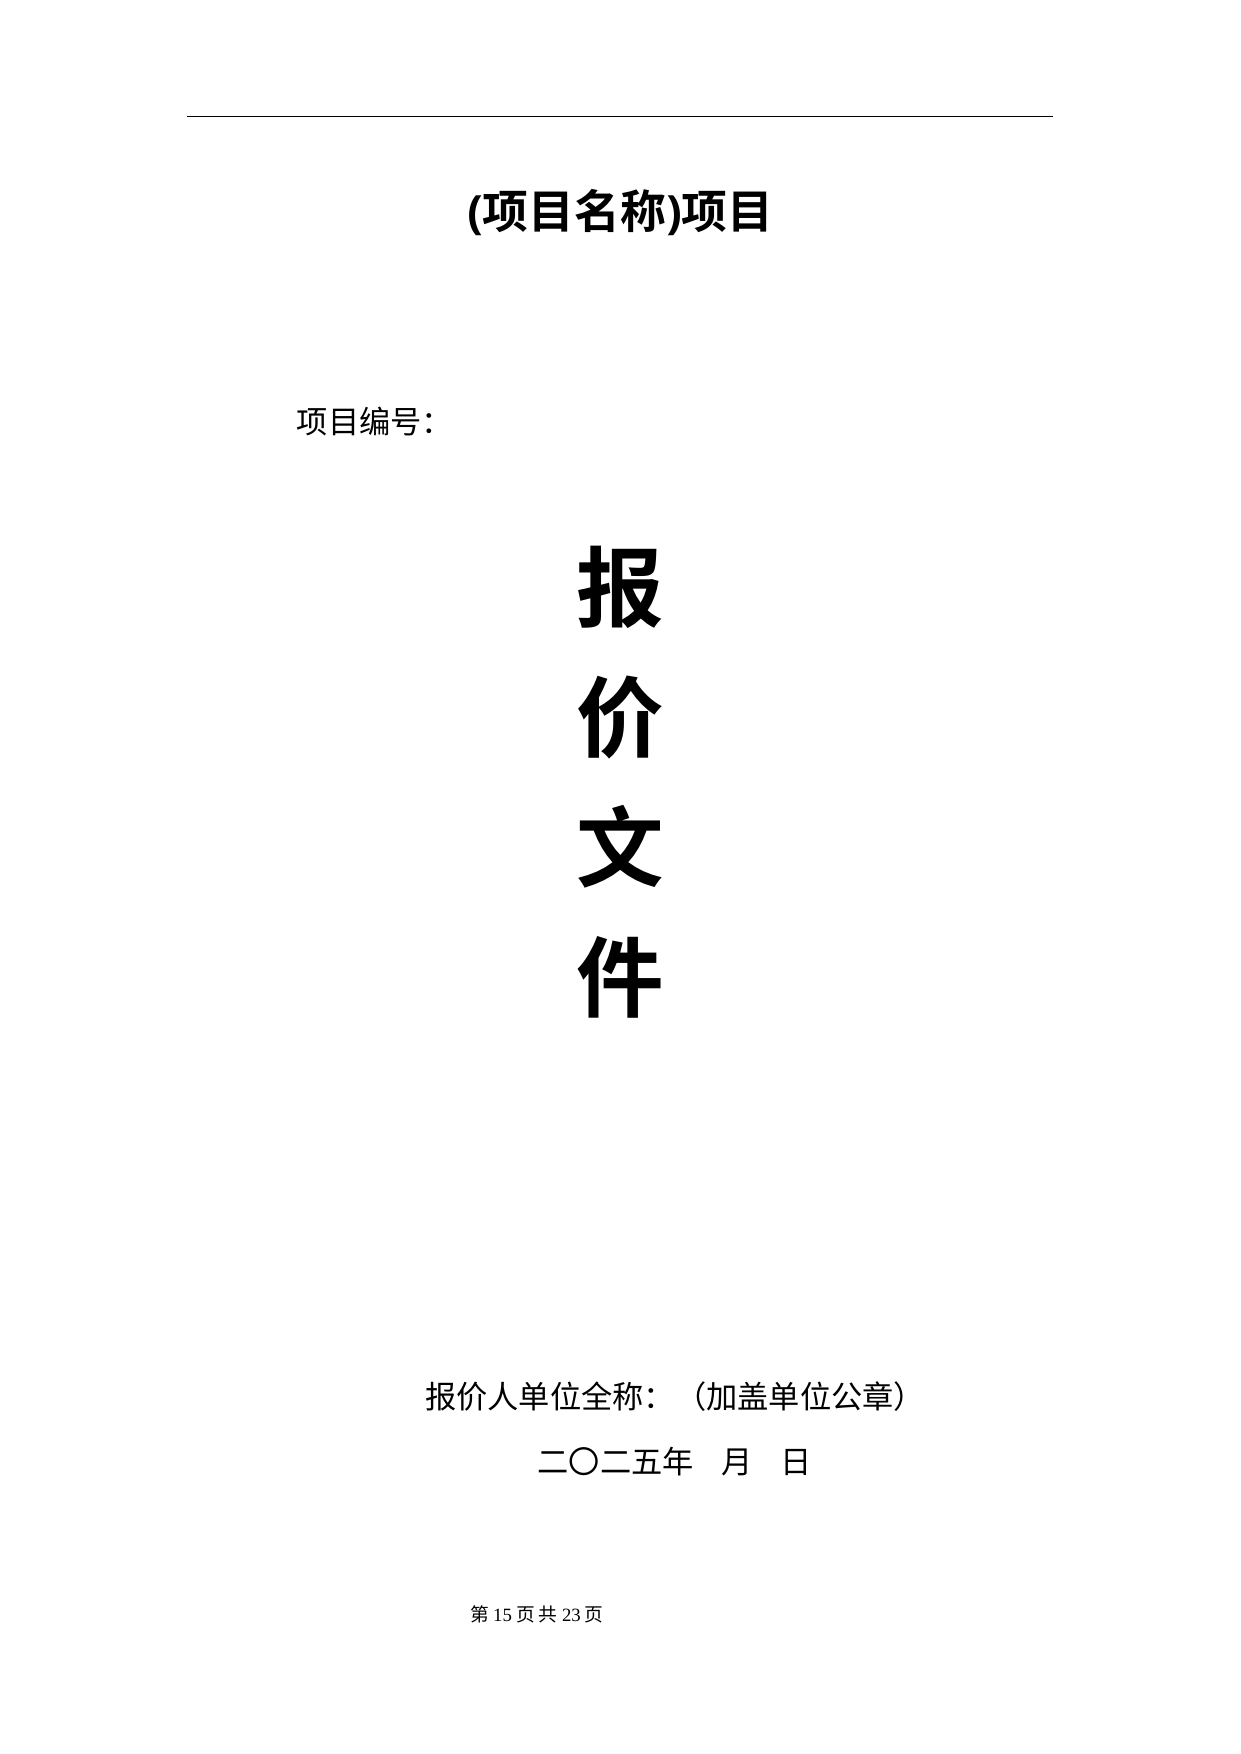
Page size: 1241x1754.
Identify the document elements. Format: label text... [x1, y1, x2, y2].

text 文 [187, 777, 1053, 907]
text 项目编号： [187, 387, 1053, 452]
text 二〇二五年 月 日 [187, 1427, 1053, 1492]
text 件 [187, 907, 1053, 1037]
text 报价人单位全称：（加盖单位公章） [187, 1362, 1053, 1427]
text 价 [187, 647, 1053, 777]
text (项目名称)项目 [187, 160, 1053, 257]
text 报 [187, 517, 1053, 647]
